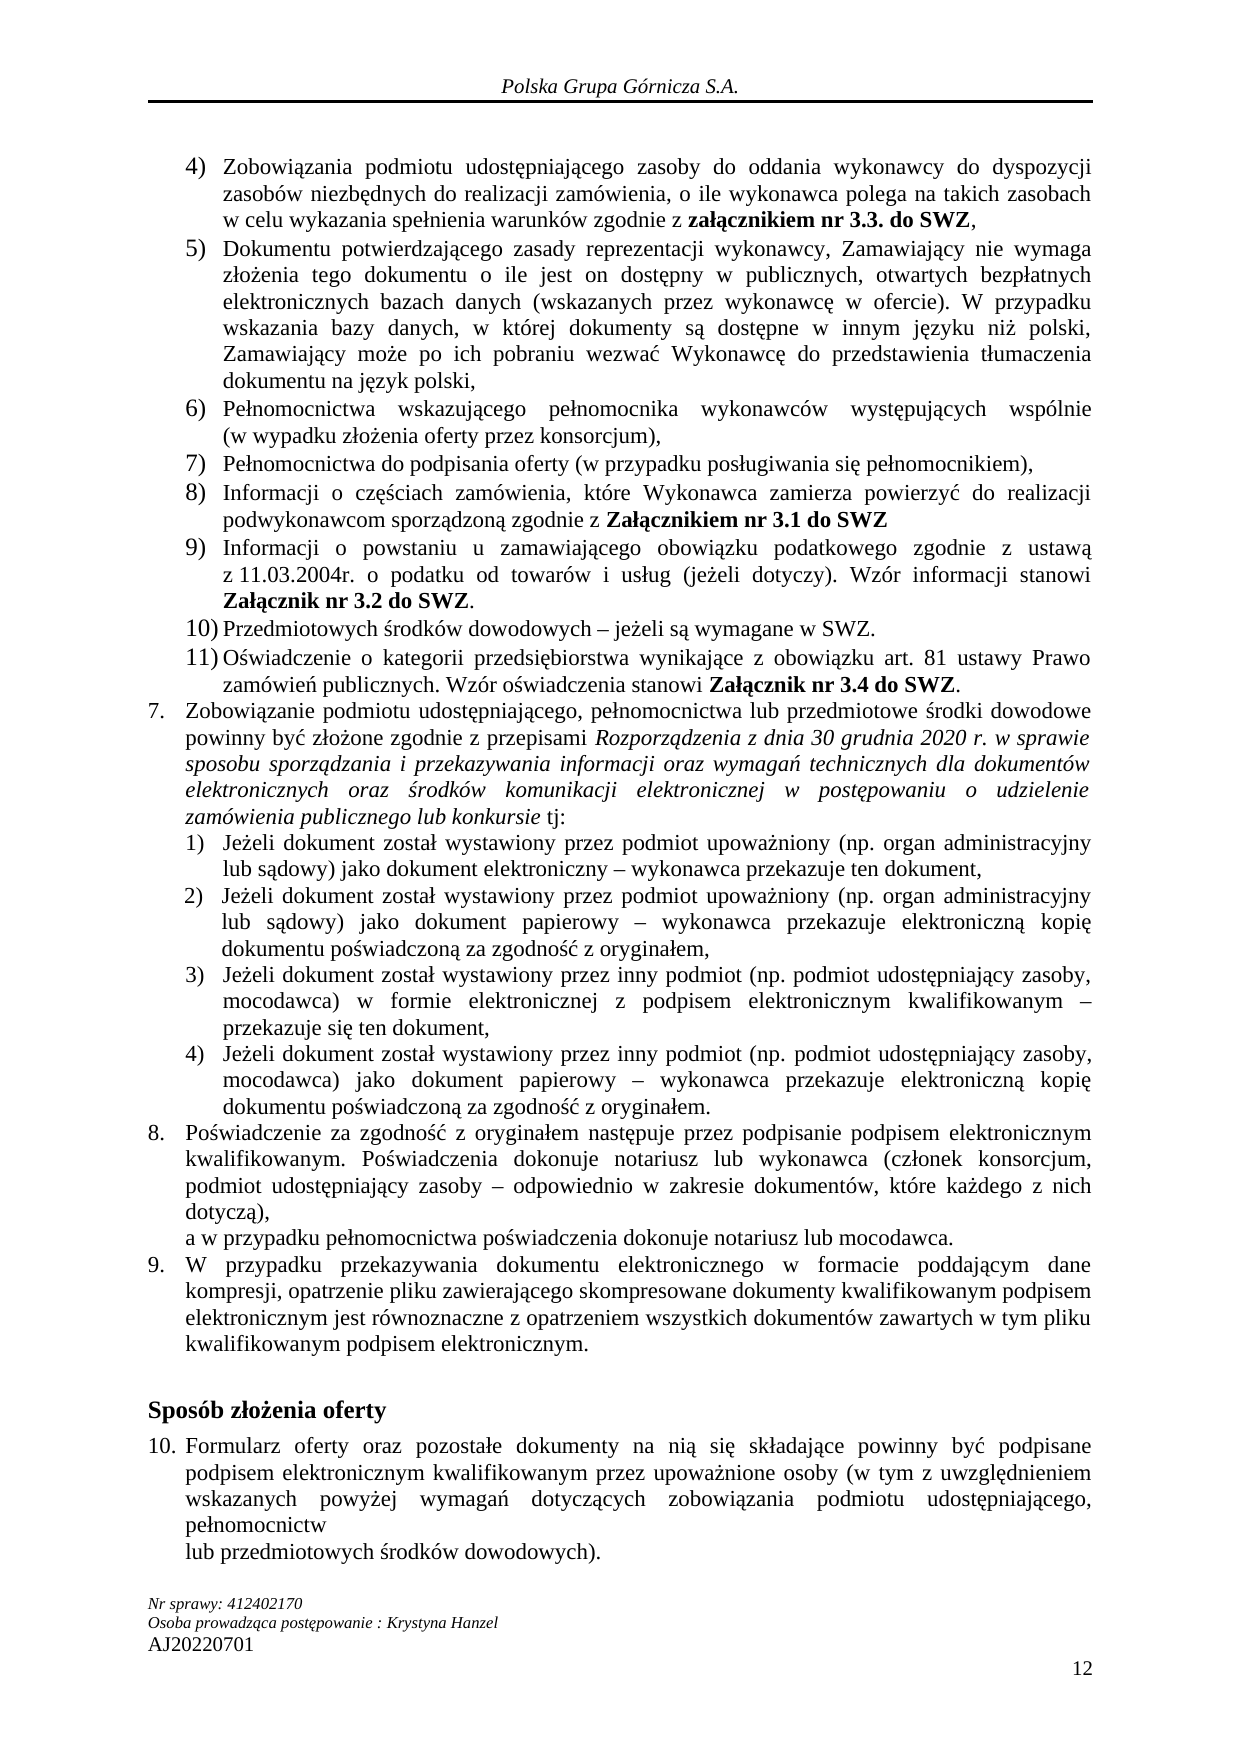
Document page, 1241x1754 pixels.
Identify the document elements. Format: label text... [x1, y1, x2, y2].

text Sposób złożenia oferty [148, 1395, 1093, 1424]
list Jeżeli dokument został wystawiony przez podmiot upoważniony (np. organ administracyjny lub sądowy) jako dokument elektroniczny – wykonawca przekazuje ten dokument, [185, 829, 1093, 882]
list Pełnomocnictwa do podpisania oferty (w przypadku posługiwania się pełnomocnikiem), [185, 448, 1093, 477]
list Przedmiotowych środków dowodowych – jeżeli są wymagane w SWZ. [185, 613, 1093, 642]
list Jeżeli dokument został wystawiony przez podmiot upoważniony (np. organ administracyjny lub sądowy) jako dokument papierowy – wykonawca przekazuje elektroniczną kopię dokumentu poświadczoną za zgodność z oryginałem, [184, 882, 1093, 961]
list Informacji o powstaniu u zamawiającego obowiązku podatkowego zgodnie z ustawą z 11.03.2004r. o podatku od towarów i usług (jeżeli dotyczy). Wzór informacji stanowi Załącznik nr 3.2 do SWZ. [185, 532, 1093, 613]
list Oświadczenie o kategorii przedsiębiorstwa wynikające z obowiązku art. 81 ustawy Prawo zamówień publicznych. Wzór oświadczenia stanowi Załącznik nr 3.4 do SWZ. [185, 642, 1093, 697]
list Poświadczenie za zgodność z oryginałem następuje przez podpisanie podpisem elektronicznym kwalifikowanym. Poświadczenia dokonuje notariusz lub wykonawca (członek konsorcjum, podmiot udostępniający zasoby – odpowiednio w zakresie dokumentów, które każdego z nich dotyczą), a w przypadku pełnomocnictwa poświadczenia dokonuje notariusz lub mocodawca. [148, 1119, 1093, 1251]
list Formularz oferty oraz pozostałe dokumenty na nią się składające powinny być podpisane podpisem elektronicznym kwalifikowanym przez upoważnione osoby (w tym z uwzględnieniem wskazanych powyżej wymagań dotyczących zobowiązania podmiotu udostępniającego, pełnomocnictw lub przedmiotowych środków dowodowych). [148, 1432, 1093, 1564]
list Jeżeli dokument został wystawiony przez inny podmiot (np. podmiot udostępniający zasoby, mocodawca) w formie elektronicznej z podpisem elektronicznym kwalifikowanym – przekazuje się ten dokument, [185, 961, 1093, 1040]
list Jeżeli dokument został wystawiony przez inny podmiot (np. podmiot udostępniający zasoby, mocodawca) jako dokument papierowy – wykonawca przekazuje elektroniczną kopię dokumentu poświadczoną za zgodność z oryginałem. [185, 1040, 1093, 1119]
list Dokumentu potwierdzającego zasady reprezentacji wykonawcy, Zamawiający nie wymaga złożenia tego dokumentu o ile jest on dostępny w publicznych, otwartych bezpłatnych elektronicznych bazach danych (wskazanych przez wykonawcę w ofercie). W przypadku wskazania bazy danych, w której dokumenty są dostępne w innym języku niż polski, Zamawiający może po ich pobraniu wezwać Wykonawcę do przedstawienia tłumaczenia dokumentu na język polski, [185, 233, 1093, 393]
list Pełnomocnictwa wskazującego pełnomocnika wykonawców występujących wspólnie (w wypadku złożenia oferty przez konsorcjum), [185, 393, 1093, 448]
list Informacji o częściach zamówienia, które Wykonawca zamierza powierzyć do realizacji podwykonawcom sporządzoną zgodnie z Załącznikiem nr 3.1 do SWZ [185, 477, 1093, 532]
list Zobowiązanie podmiotu udostępniającego, pełnomocnictwa lub przedmiotowe środki dowodowe powinny być złożone zgodnie z przepisami Rozporządzenia z dnia 30 grudnia 2020 r. w sprawie sposobu sporządzania i przekazywania informacji oraz wymagań technicznych dla dokumentów elektronicznych oraz środków komunikacji elektronicznej w postępowaniu o udzielenie zamówienia publicznego lub konkursie tj: [148, 697, 1093, 829]
list Zobowiązania podmiotu udostępniającego zasoby do oddania wykonawcy do dyspozycji zasobów niezbędnych do realizacji zamówienia, o ile wykonawca polega na takich zasobach w celu wykazania spełnienia warunków zgodnie z załącznikiem nr 3.3. do SWZ, [185, 151, 1093, 233]
list W przypadku przekazywania dokumentu elektronicznego w formacie poddającym dane kompresji, opatrzenie pliku zawierającego skompresowane dokumenty kwalifikowanym podpisem elektronicznym jest równoznaczne z opatrzeniem wszystkich dokumentów zawartych w tym pliku kwalifikowanym podpisem elektronicznym. [148, 1251, 1093, 1356]
